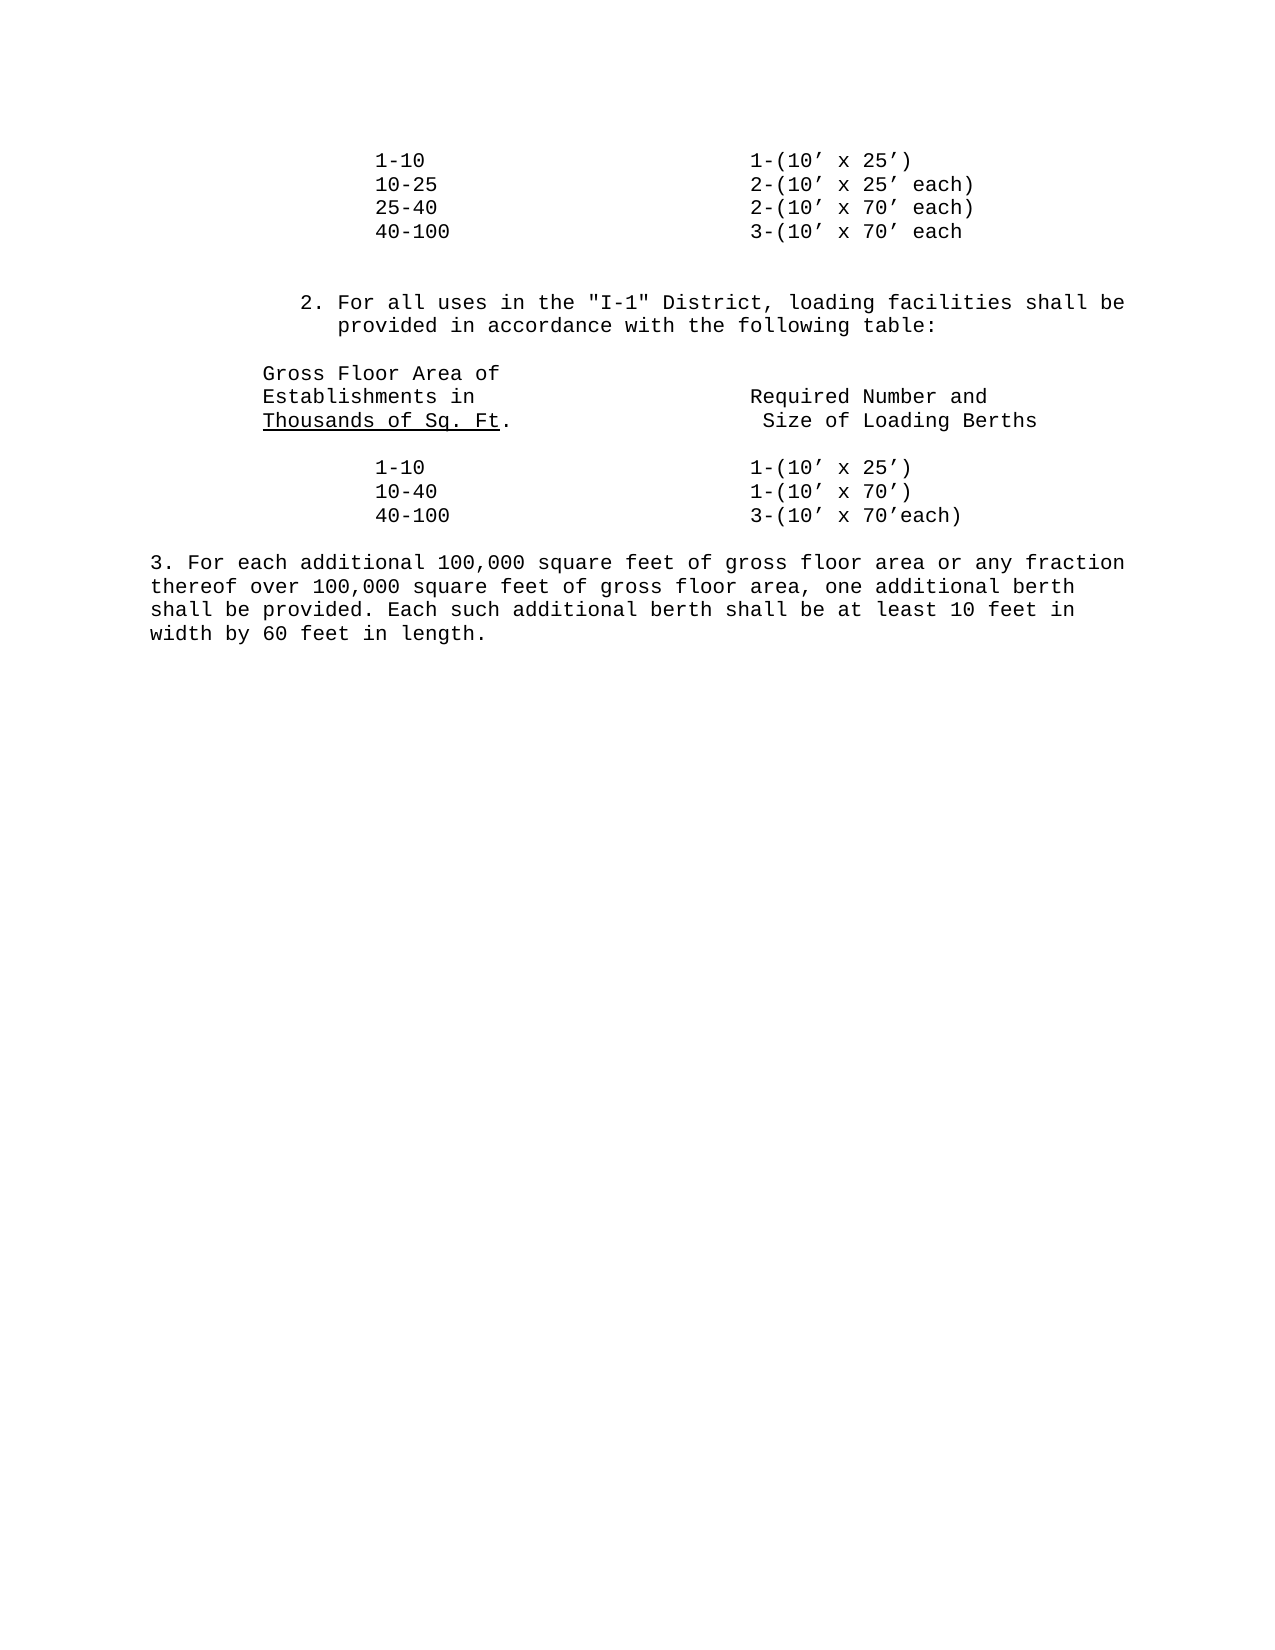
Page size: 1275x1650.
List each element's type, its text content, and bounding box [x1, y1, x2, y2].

text 1-10 1-(10’ x 25’) [300, 150, 1125, 174]
text 25-40 2-(10’ x 70’ each) [300, 197, 1125, 221]
text Thousands of Sq. Ft. Size of Loading Berths [187, 410, 1125, 434]
list For all uses in the "I-1" District, loading facilities shall be provided in accordance with the following table: [300, 292, 1125, 339]
text 40-100 3-(10’ x 70’each) [300, 505, 1125, 528]
text Establishments in Required Number and [187, 386, 1125, 410]
text Gross Floor Area of [187, 363, 1125, 386]
text 1-10 1-(10’ x 25’) [300, 457, 1125, 481]
text 40-100 3-(10’ x 70’ each [300, 221, 1125, 244]
text 10-40 1-(10’ x 70’) [300, 481, 1125, 505]
text 3. For each additional 100,000 square feet of gross floor area or any fraction thereof over 100,000 square feet of gross floor area, one additional berth shall be provided. Each such additional berth shall be at least 10 feet in width by 60 feet in length. [150, 552, 1125, 647]
text 10-25 2-(10’ x 25’ each) [300, 174, 1125, 197]
